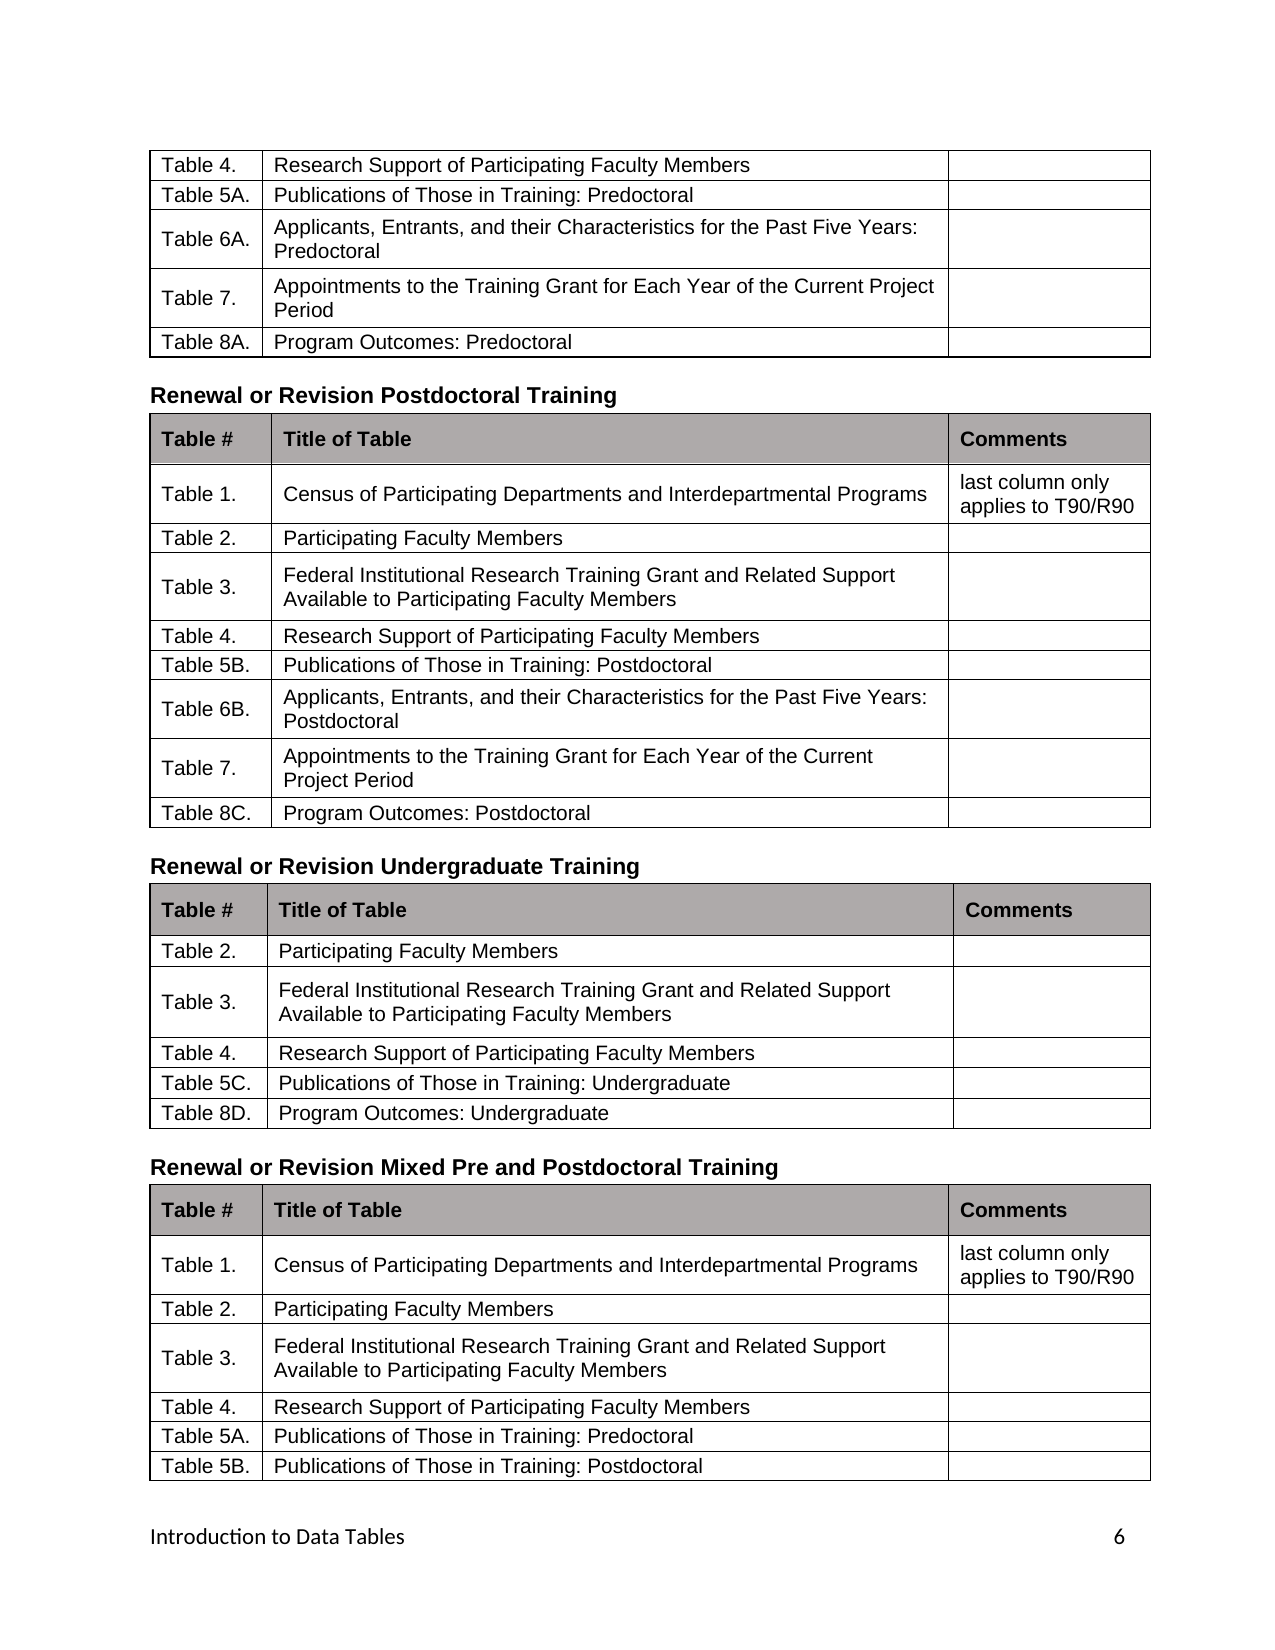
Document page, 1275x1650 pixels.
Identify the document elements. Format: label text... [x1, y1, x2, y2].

table_cell Table 5A. [151, 1422, 262, 1451]
table_header Table # [151, 884, 267, 935]
table_header Title of Table [268, 884, 953, 935]
table_cell [949, 680, 1150, 738]
table_cell [949, 621, 1150, 650]
table_cell Census of Participating Departments and Interdepartmental Programs [272, 465, 948, 522]
table_cell Table 7. [151, 269, 262, 327]
table_header Comments [949, 414, 1150, 463]
table_cell Federal Institutional Research Training Grant and Related Support Available to Participating Faculty Members [263, 1324, 948, 1392]
table_cell Table 5B. [151, 1452, 262, 1480]
table_cell Table 3. [151, 967, 267, 1037]
table_cell Research Support of Participating Faculty Members [263, 1393, 948, 1421]
table_cell [949, 798, 1150, 827]
table_cell last column only applies to T90/R90 [949, 465, 1150, 522]
table_cell [949, 553, 1150, 620]
table_cell Applicants, Entrants, and their Characteristics for the Past Five Years: Postdoctoral [272, 680, 948, 738]
table_cell Table 7. [151, 739, 271, 797]
table_cell Table 3. [151, 553, 271, 620]
table_cell Table 5A. [151, 181, 262, 209]
table_cell Publications of Those in Training: Predoctoral [263, 1422, 948, 1451]
table_cell [949, 181, 1150, 209]
table_cell Research Support of Participating Faculty Members [263, 151, 948, 179]
table_header Table # [151, 1185, 262, 1235]
table_cell Table 4. [151, 1393, 262, 1421]
table_cell Table 4. [151, 621, 271, 650]
table_cell Program Outcomes: Postdoctoral [272, 798, 948, 827]
table_cell Program Outcomes: Predoctoral [263, 328, 948, 356]
table_cell Table 4. [151, 151, 262, 179]
table_cell [949, 524, 1150, 552]
table_header Title of Table [263, 1185, 948, 1235]
table_cell Table 5C. [151, 1068, 267, 1097]
table_cell Table 8D. [151, 1099, 267, 1128]
table_cell Census of Participating Departments and Interdepartmental Programs [263, 1236, 948, 1294]
table_cell Appointments to the Training Grant for Each Year of the Current Project Period [263, 269, 948, 327]
table_cell [949, 210, 1150, 268]
table_cell Table 3. [151, 1324, 262, 1392]
table_cell Research Support of Participating Faculty Members [268, 1038, 953, 1067]
table_cell Participating Faculty Members [268, 936, 953, 966]
table_cell [954, 967, 1150, 1037]
table_cell [954, 1099, 1150, 1128]
table_cell [949, 269, 1150, 327]
table_cell Table 6B. [151, 680, 271, 738]
text Renewal or Revision Mixed Pre and Postdoctoral Training [150, 1154, 1125, 1180]
table_cell Participating Faculty Members [272, 524, 948, 552]
table_cell Table 5B. [151, 651, 271, 679]
table_cell Research Support of Participating Faculty Members [272, 621, 948, 650]
table_cell Table 2. [151, 524, 271, 552]
table_cell [949, 151, 1150, 179]
table_cell Program Outcomes: Undergraduate [268, 1099, 953, 1128]
table_cell [949, 651, 1150, 679]
table_cell Participating Faculty Members [263, 1295, 948, 1323]
table_cell Publications of Those in Training: Postdoctoral [272, 651, 948, 679]
table_cell [949, 1422, 1150, 1451]
table_cell Table 4. [151, 1038, 267, 1067]
table_cell Table 8C. [151, 798, 271, 827]
table_cell Publications of Those in Training: Predoctoral [263, 181, 948, 209]
table_cell [949, 1393, 1150, 1421]
table_cell Table 2. [151, 1295, 262, 1323]
table_header Title of Table [272, 414, 948, 463]
table_header Comments [949, 1185, 1150, 1235]
table_cell Publications of Those in Training: Postdoctoral [263, 1452, 948, 1480]
table_cell [954, 1068, 1150, 1097]
text Renewal or Revision Postdoctoral Training [150, 382, 1125, 409]
table_cell [949, 1324, 1150, 1392]
table_cell Table 2. [151, 936, 267, 966]
table_cell [949, 1452, 1150, 1480]
table_header Table # [151, 414, 271, 463]
table_cell Table 1. [151, 1236, 262, 1294]
table_cell Applicants, Entrants, and their Characteristics for the Past Five Years: Predoctoral [263, 210, 948, 268]
table_cell [949, 1295, 1150, 1323]
table_cell last column only applies to T90/R90 [949, 1236, 1150, 1294]
text Renewal or Revision Undergraduate Training [150, 853, 1125, 879]
table_header Comments [954, 884, 1150, 935]
table_cell [954, 936, 1150, 966]
table_cell [949, 328, 1150, 356]
table_cell Federal Institutional Research Training Grant and Related Support Available to Participating Faculty Members [268, 967, 953, 1037]
table_cell Federal Institutional Research Training Grant and Related Support Available to Participating Faculty Members [272, 553, 948, 620]
table_cell [954, 1038, 1150, 1067]
table_cell Appointments to the Training Grant for Each Year of the Current Project Period [272, 739, 948, 797]
table_cell Publications of Those in Training: Undergraduate [268, 1068, 953, 1097]
table_cell Table 6A. [151, 210, 262, 268]
table_cell [949, 739, 1150, 797]
table_cell Table 1. [151, 465, 271, 522]
table_cell Table 8A. [151, 328, 262, 356]
